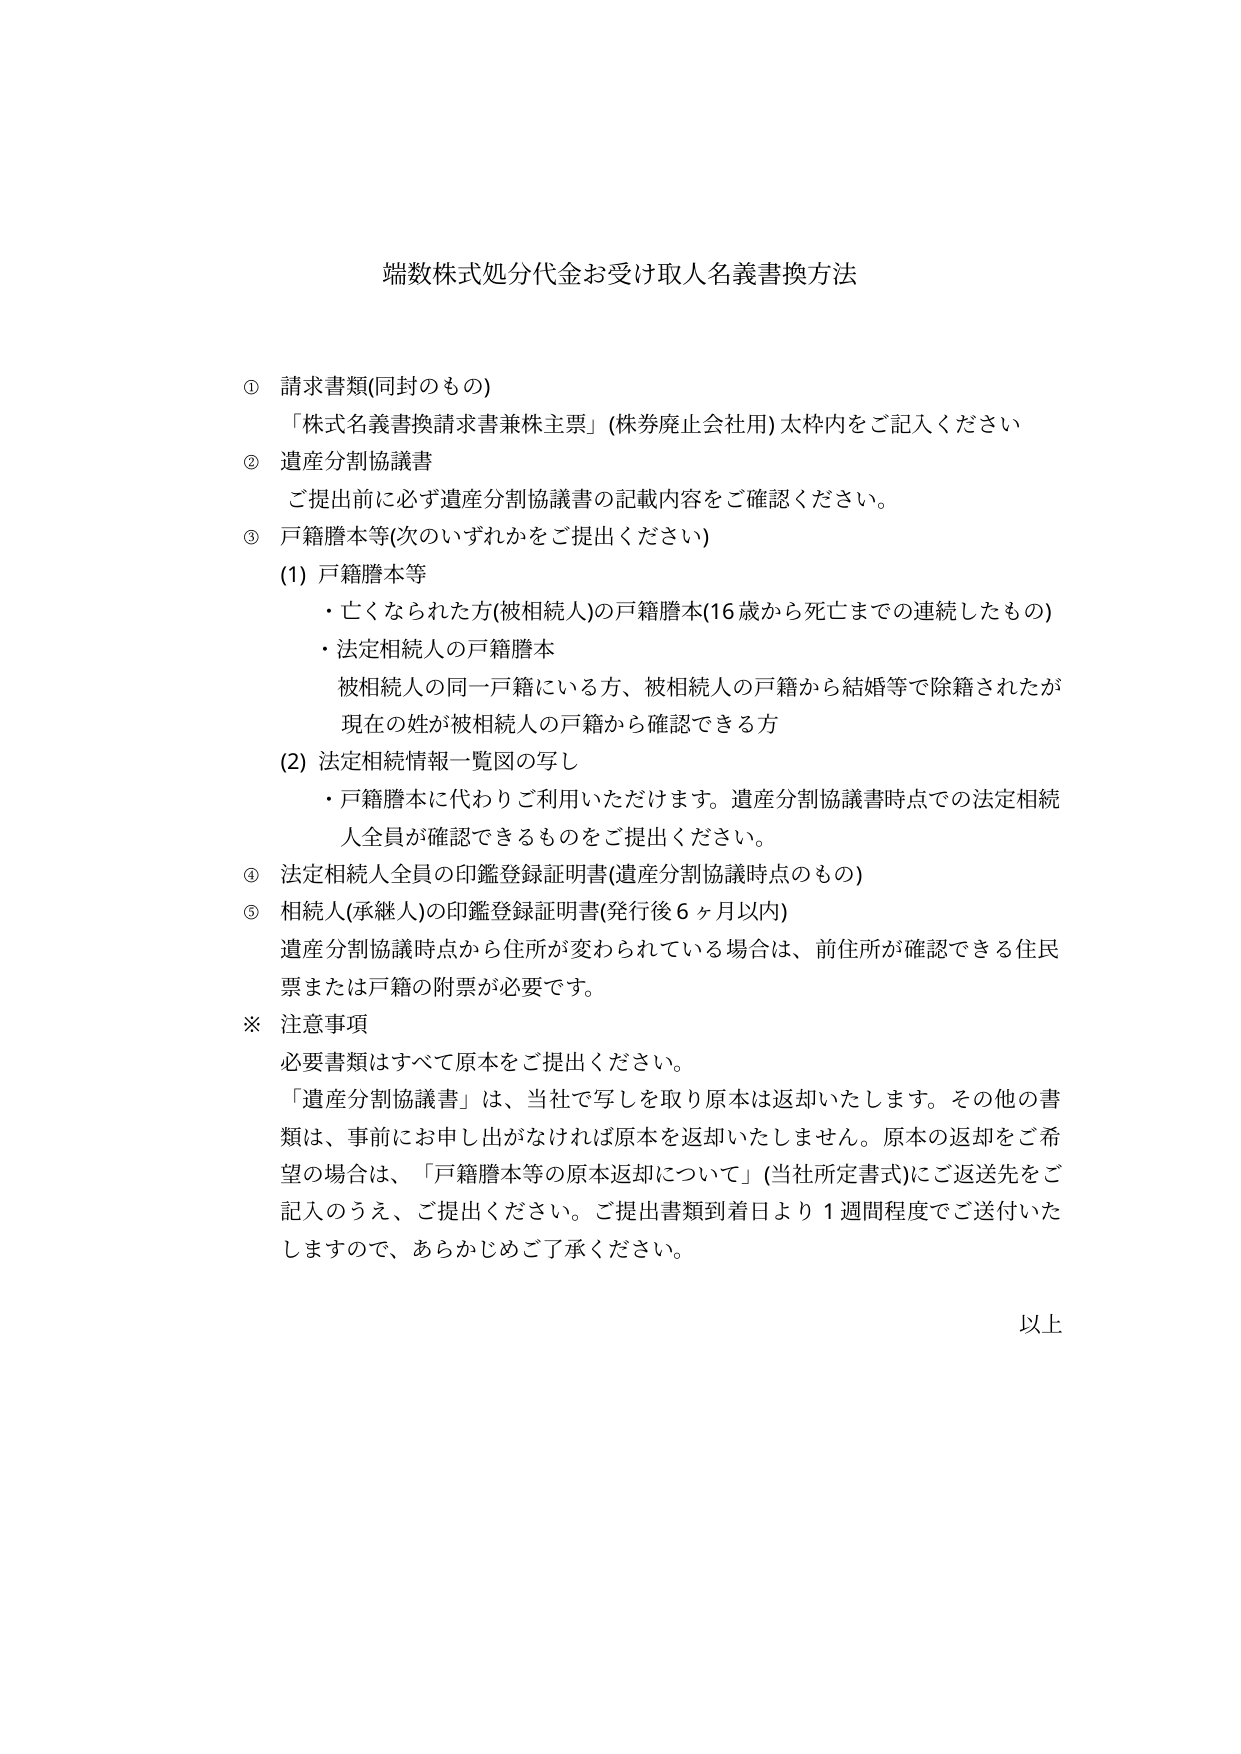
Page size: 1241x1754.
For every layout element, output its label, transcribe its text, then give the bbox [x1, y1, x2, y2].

text ・法定相続人の戸籍謄本 [177, 629, 1063, 667]
text ご提出前に必ず遺産分割協議書の記載内容をご確認ください。 [177, 479, 1063, 517]
list 相続人(承継人)の印鑑登録証明書(発行後6ヶ月以内) [243, 892, 1063, 929]
list 遺産分割協議書 [243, 442, 1063, 479]
text 端数株式処分代金お受け取人名義書換方法 [177, 254, 1063, 292]
list 法定相続情報一覧図の写し [280, 742, 1063, 779]
list 戸籍謄本等(次のいずれかをご提出ください) [243, 517, 1063, 554]
text 以上 [177, 1304, 1063, 1342]
list ・亡くなられた方(被相続人)の戸籍謄本(16歳から死亡までの連続したもの) [318, 592, 1063, 629]
list 「遺産分割協議書」は、当社で写しを取り原本は返却いたします。その他の書類は、事前にお申し出がなければ原本を返却いたしません。原本の返却をご希望の場合は、「戸籍謄本等の原本返却について」(当社所定書式)にご返送先をご記入のうえ、ご提出ください。ご提出書類到着日より1週間程度でご送付いたしますので、あらかじめご了承ください。 [280, 1079, 1063, 1267]
list 注意事項 [243, 1004, 1063, 1042]
list ・戸籍謄本に代わりご利用いただけます。遺産分割協議書時点での法定相続 [318, 779, 1063, 817]
text 被相続人の同一戸籍にいる方、被相続人の戸籍から結婚等で除籍されたが現在の姓が被相続人の戸籍から確認できる方 [177, 667, 1063, 742]
list 人全員が確認できるものをご提出ください。 [318, 817, 1063, 854]
list 法定相続人全員の印鑑登録証明書(遺産分割協議時点のもの) [243, 854, 1063, 892]
text 遺産分割協議時点から住所が変わられている場合は、前住所が確認できる住民票または戸籍の附票が必要です。 [280, 929, 1063, 1004]
list 必要書類はすべて原本をご提出ください。 [280, 1042, 1063, 1079]
list 請求書類(同封のもの) [243, 367, 1063, 404]
list 「株式名義書換請求書兼株主票」(株券廃止会社用) 太枠内をご記入ください [280, 404, 1063, 442]
list 戸籍謄本等 [280, 554, 1063, 592]
